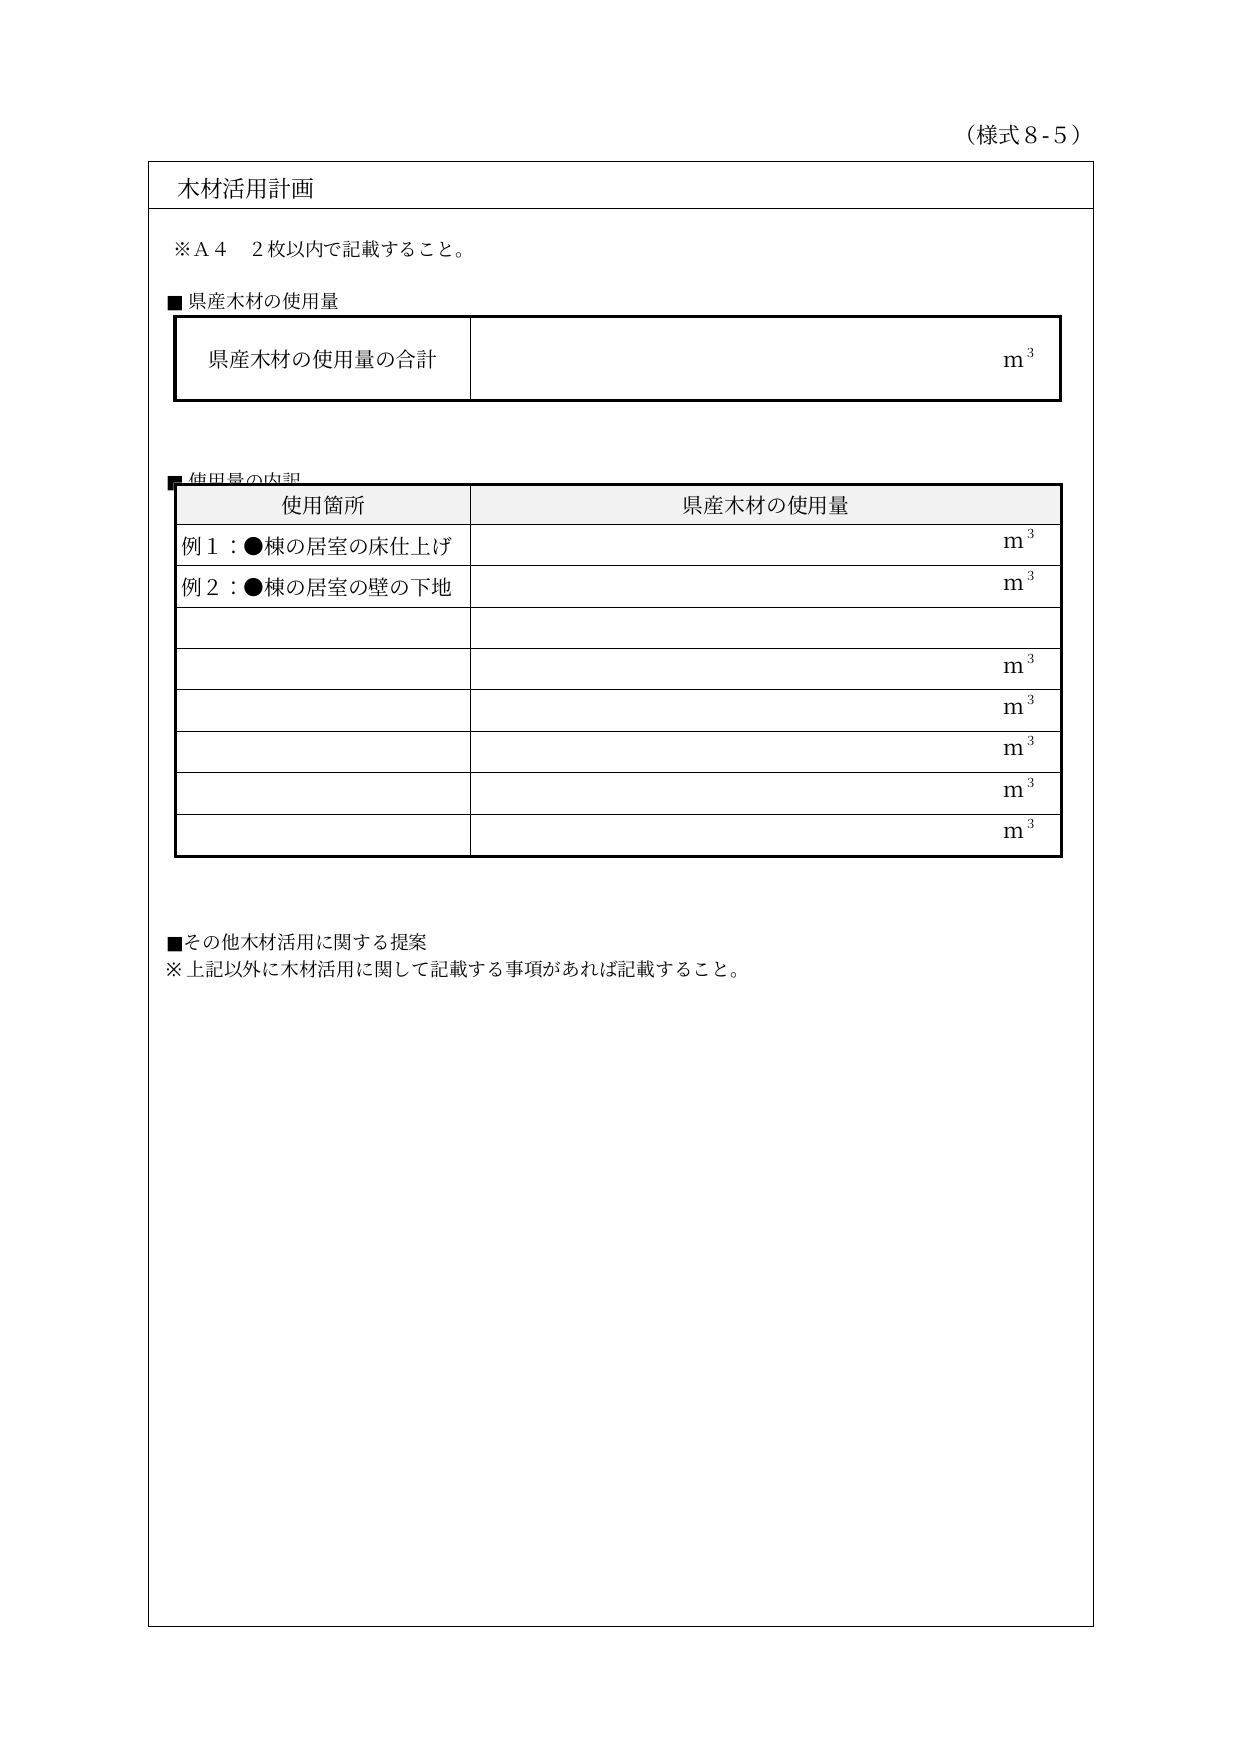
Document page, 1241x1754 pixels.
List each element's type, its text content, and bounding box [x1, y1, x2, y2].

subtitle （様式８-５） [148, 118, 1092, 150]
